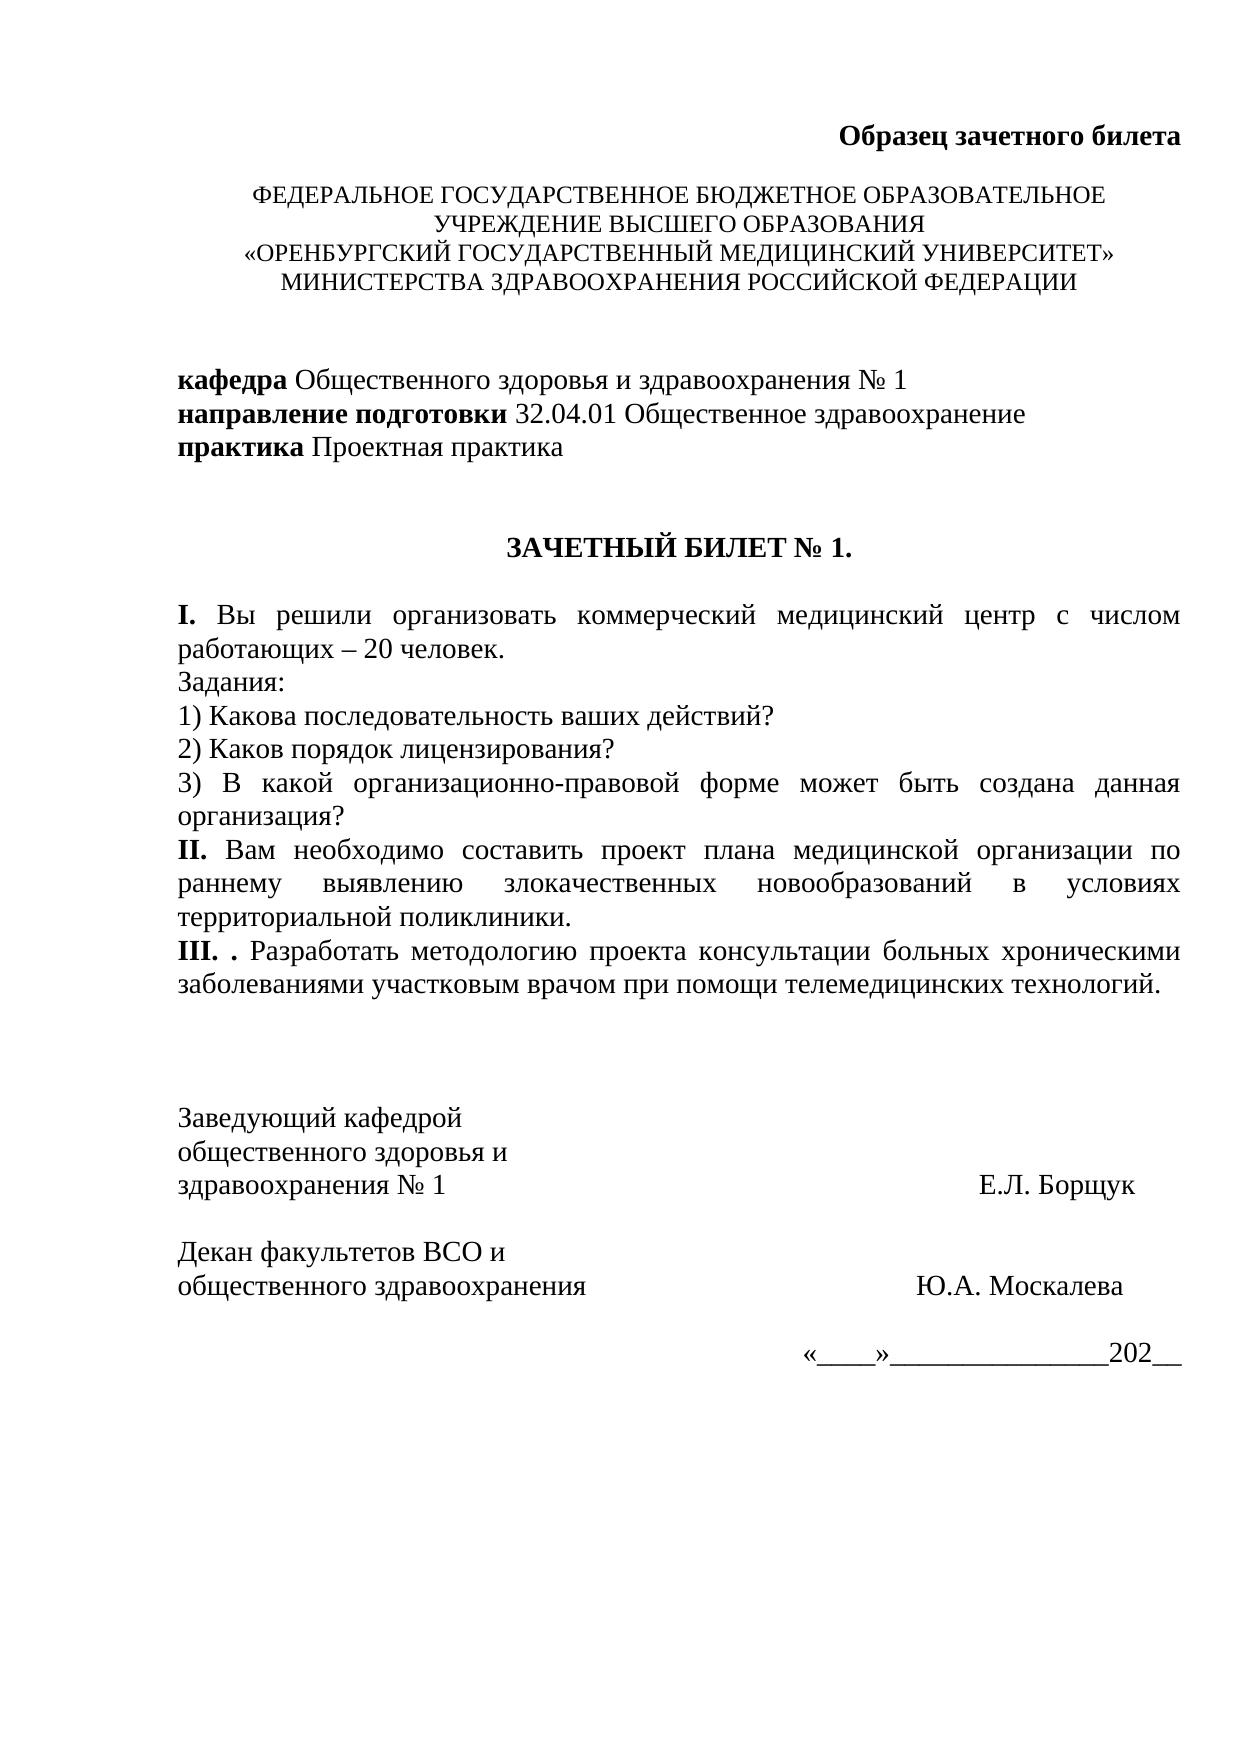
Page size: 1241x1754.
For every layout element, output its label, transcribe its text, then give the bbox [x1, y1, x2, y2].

text 1) Какова последовательность ваших действий? [177, 698, 1181, 731]
text практика Проектная практика [177, 429, 1181, 463]
list Образец зачетного билета [177, 118, 1181, 152]
text 3) В какой организационно-правовой форме может быть создана данная организация? [177, 765, 1181, 832]
text «ОРЕНБУРГСКИЙ ГОСУДАРСТВЕННЫЙ МЕДИЦИНСКИЙ УНИВЕРСИТЕТ» МИНИСТЕРСТВА ЗДРАВООХРАНЕНИЯ РОССИЙСКОЙ ФЕДЕРАЦИИ [177, 238, 1181, 295]
text направление подготовки 32.04.01 Общественное здравоохранение [177, 396, 1181, 429]
text ЗАЧЕТНЫЙ БИЛЕТ № 1. [177, 530, 1181, 564]
text общественного здоровья и [177, 1134, 1181, 1167]
list II. Вам необходимо составить проект плана медицинской организации по раннему выявлению злокачественных новообразований в условиях территориальной поликлиники. [177, 832, 1181, 933]
text «____»_______________202__ [177, 1335, 1181, 1369]
text здравоохранения № 1 Е.Л. Борщук [177, 1167, 1181, 1201]
text I. Вы решили организовать коммерческий медицинский центр с числом работающих – 20 человек. [177, 597, 1181, 664]
text Заведующий кафедрой [177, 1100, 1181, 1134]
text III. . Разработать методологию проекта консультации больных хроническими заболеваниями участковым врачом при помощи телемедицинских технологий. [177, 933, 1181, 1000]
text кафедра Общественного здоровья и здравоохранения № 1 [177, 362, 1181, 396]
text общественного здравоохранения Ю.А. Москалева [177, 1268, 1181, 1302]
text Декан факультетов ВСО и [177, 1234, 1181, 1268]
text ФЕДЕРАЛЬНОЕ ГОСУДАРСТВЕННОЕ БЮДЖЕТНОЕ ОБРАЗОВАТЕЛЬНОЕ УЧРЕЖДЕНИЕ ВЫСШЕГО ОБРАЗОВАНИЯ [177, 180, 1181, 238]
text Задания: [177, 664, 1181, 698]
text 2) Каков порядок лицензирования? [177, 731, 1181, 765]
